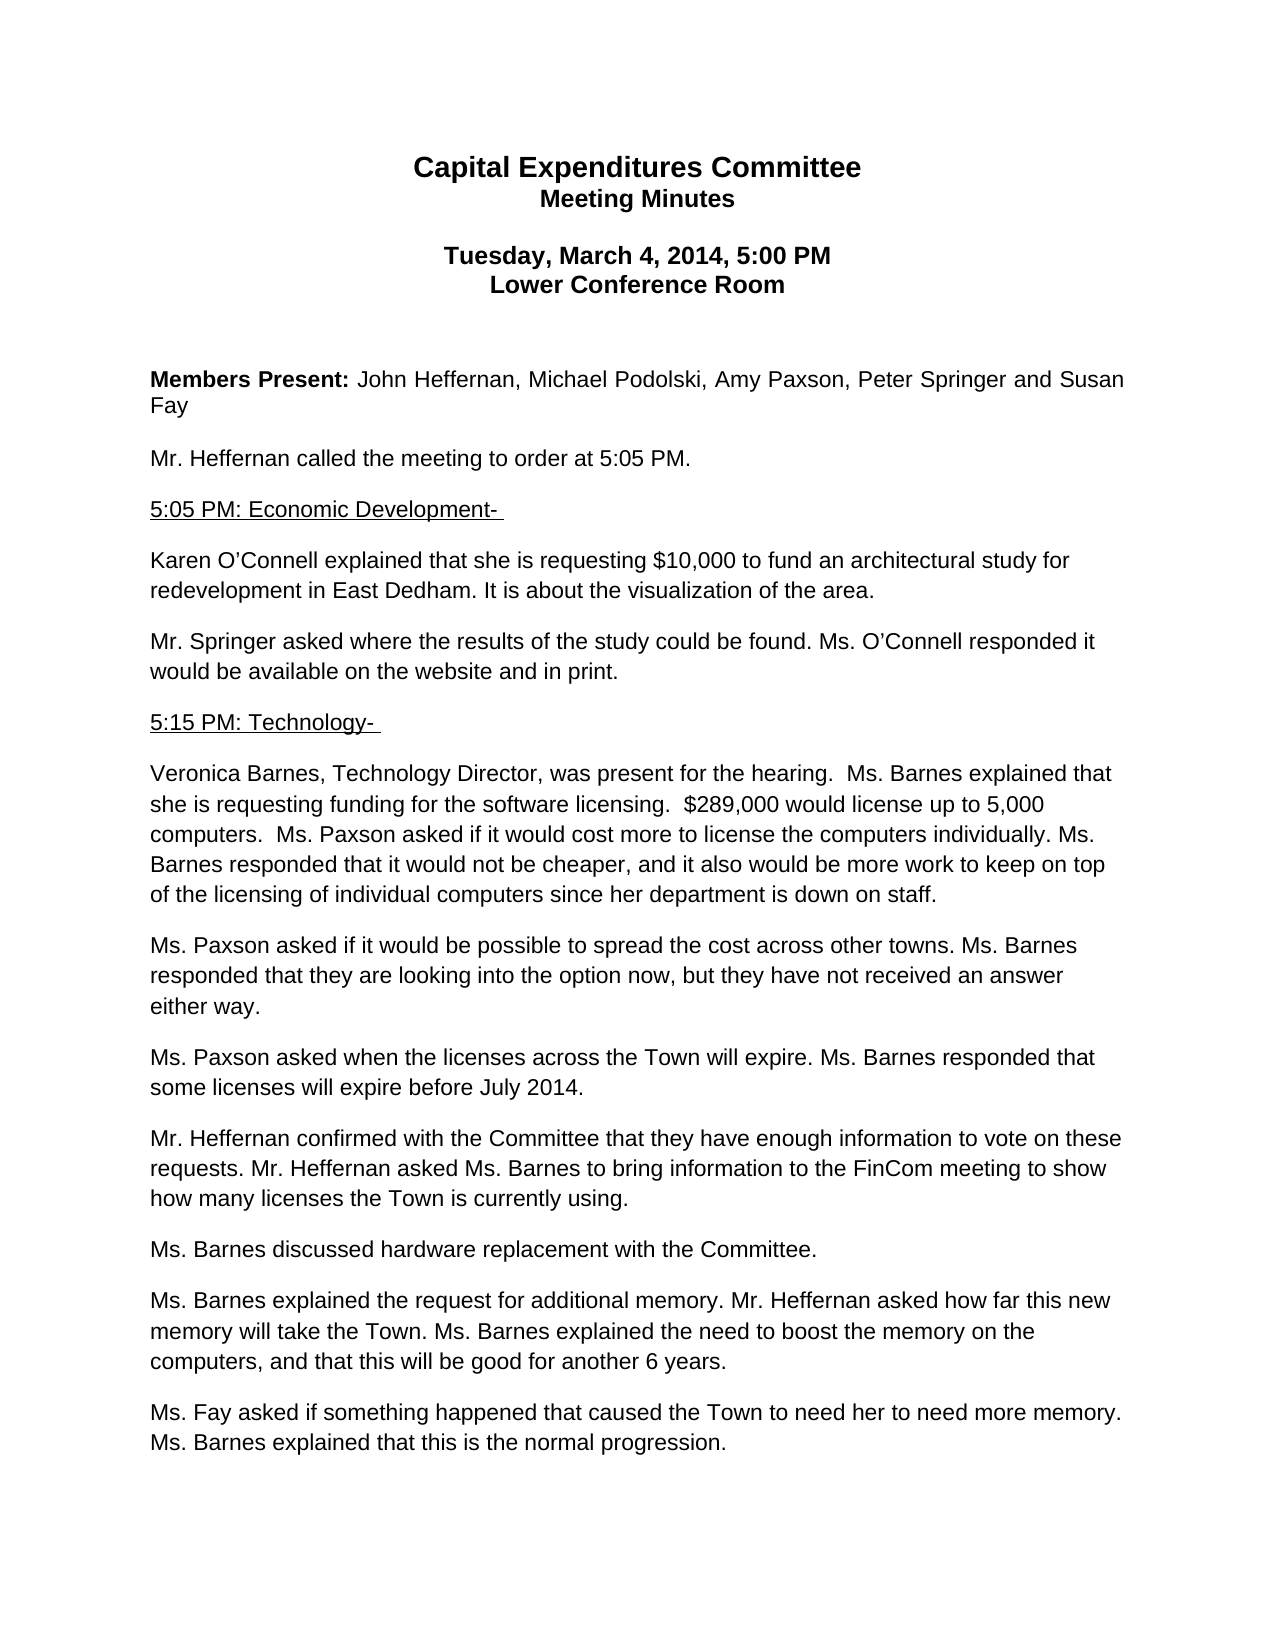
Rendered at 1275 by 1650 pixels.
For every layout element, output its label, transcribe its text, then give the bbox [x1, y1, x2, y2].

text Ms. Paxson asked if it would be possible to spread the cost across other towns. Ms. Barnes responded that they are looking into the option now, but they have not received an answer either way. [150, 932, 1125, 1019]
text Meeting Minutes [150, 183, 1125, 212]
text Mr. Heffernan called the meeting to order at 5:05 PM. [150, 445, 1125, 471]
text Ms. Barnes explained the request for additional memory. Mr. Heffernan asked how far this new memory will take the Town. Ms. Barnes explained the need to boost the memory on the computers, and that this will be good for another 6 years. [150, 1287, 1125, 1374]
text Ms. Fay asked if something happened that caused the Town to need her to need more memory. Ms. Barnes explained that this is the normal progression. [150, 1399, 1125, 1455]
text Members Present: John Heffernan, Michael Podolski, Amy Paxson, Peter Springer and Susan Fay [150, 366, 1125, 418]
text 5:05 PM: Economic Development- [150, 496, 1125, 522]
text Tuesday, March 4, 2014, 5:00 PM [150, 241, 1125, 270]
text Karen O’Connell explained that she is requesting $10,000 to fund an architectural study for redevelopment in East Dedham. It is about the visualization of the area. [150, 547, 1125, 603]
text Capital Expenditures Committee [150, 150, 1125, 183]
text 5:15 PM: Technology- [150, 709, 1125, 736]
text Mr. Springer asked where the results of the study could be found. Ms. O’Connell responded it would be available on the website and in print. [150, 628, 1125, 684]
text Ms. Barnes discussed hardware replacement with the Committee. [150, 1236, 1125, 1263]
text Lower Conference Room [150, 270, 1125, 298]
text Ms. Paxson asked when the licenses across the Town will expire. Ms. Barnes responded that some licenses will expire before July 2014. [150, 1044, 1125, 1100]
text Veronica Barnes, Technology Director, was present for the hearing. Ms. Barnes explained that she is requesting funding for the software licensing. $289,000 would license up to 5,000 computers. Ms. Paxson asked if it would cost more to license the computers individually. Ms. Barnes responded that it would not be cheaper, and it also would be more work to keep on top of the licensing of individual computers since her department is down on staff. [150, 760, 1125, 907]
text Mr. Heffernan confirmed with the Committee that they have enough information to vote on these requests. Mr. Heffernan asked Ms. Barnes to bring information to the FinCom meeting to show how many licenses the Town is currently using. [150, 1125, 1125, 1212]
